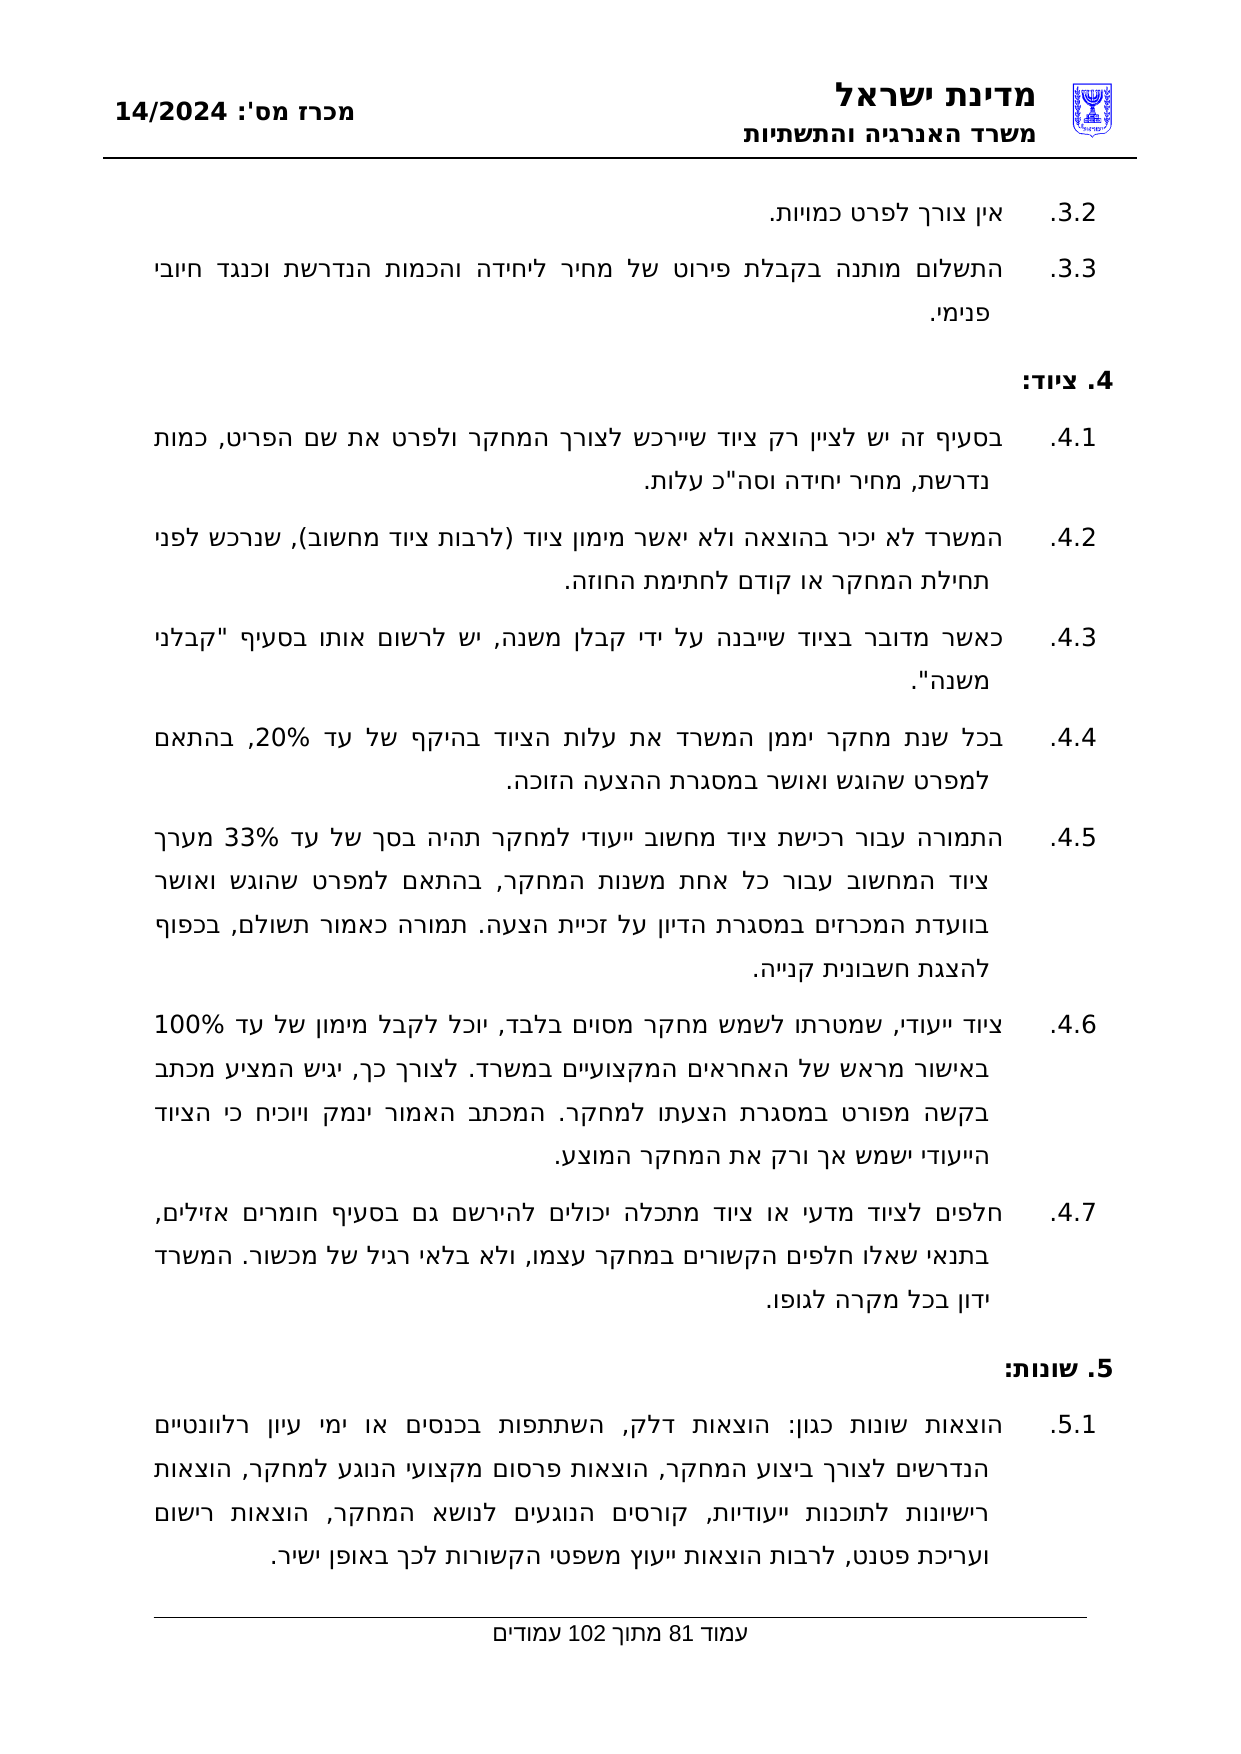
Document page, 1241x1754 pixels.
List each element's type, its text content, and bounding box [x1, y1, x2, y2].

subtitle בסעיף זה יש לציין רק ציוד שיירכש לצורך המחקר ולפרט את שם הפריט, כמות נדרשת, מחיר יחידה וסה"כ עלות. [153, 423, 1049, 496]
subtitle אין צורך לפרט כמויות. [153, 198, 1049, 227]
subtitle ציוד ייעודי, שמטרתו לשמש מחקר מסוים בלבד, יוכל לקבל מימון של עד 100% באישור מראש של האחראים המקצועיים במשרד. לצורך כך, יגיש המציע מכתב בקשה מפורט במסגרת הצעתו למחקר. המכתב האמור ינמק ויוכיח כי הציוד הייעודי ישמש אך ורק את המחקר המוצע. [153, 1010, 1049, 1171]
subtitle הוצאות שונות כגון: הוצאות דלק, השתתפות בכנסים או ימי עיון רלוונטיים הנדרשים לצורך ביצוע המחקר, הוצאות פרסום מקצועי הנוגע למחקר, הוצאות רישיונות לתוכנות ייעודיות, קורסים הנוגעים לנושא המחקר, הוצאות רישום ועריכת פטנט, לרבות הוצאות ייעוץ משפטי הקשורות לכך באופן ישיר. [153, 1410, 1049, 1571]
subtitle ציוד: [153, 366, 1087, 396]
subtitle בכל שנת מחקר יממן המשרד את עלות הציוד בהיקף של עד 20%, בהתאם למפרט שהוגש ואושר במסגרת ההצעה הזוכה. [153, 723, 1049, 796]
subtitle המשרד לא יכיר בהוצאה ולא יאשר מימון ציוד (לרבות ציוד מחשוב), שנרכש לפני תחילת המחקר או קודם לחתימת החוזה. [153, 523, 1049, 596]
subtitle חלפים לציוד מדעי או ציוד מתכלה יכולים להירשם גם בסעיף חומרים אזילים, בתנאי שאלו חלפים הקשורים במחקר עצמו, ולא בלאי רגיל של מכשור. המשרד ידון בכל מקרה לגופו. [153, 1198, 1049, 1314]
subtitle שונות: [153, 1354, 1087, 1383]
subtitle התשלום מותנה בקבלת פירוט של מחיר ליחידה והכמות הנדרשת וכנגד חיובי פנימי. [153, 254, 1049, 327]
subtitle כאשר מדובר בציוד שייבנה על ידי קבלן משנה, יש לרשום אותו בסעיף "קבלני משנה". [153, 623, 1049, 696]
subtitle התמורה עבור רכישת ציוד מחשוב ייעודי למחקר תהיה בסך של עד 33% מערך ציוד המחשוב עבור כל אחת משנות המחקר, בהתאם למפרט שהוגש ואושר בוועדת המכרזים במסגרת הדיון על זכיית הצעה. תמורה כאמור תשולם, בכפוף להצגת חשבונית קנייה. [153, 823, 1049, 983]
